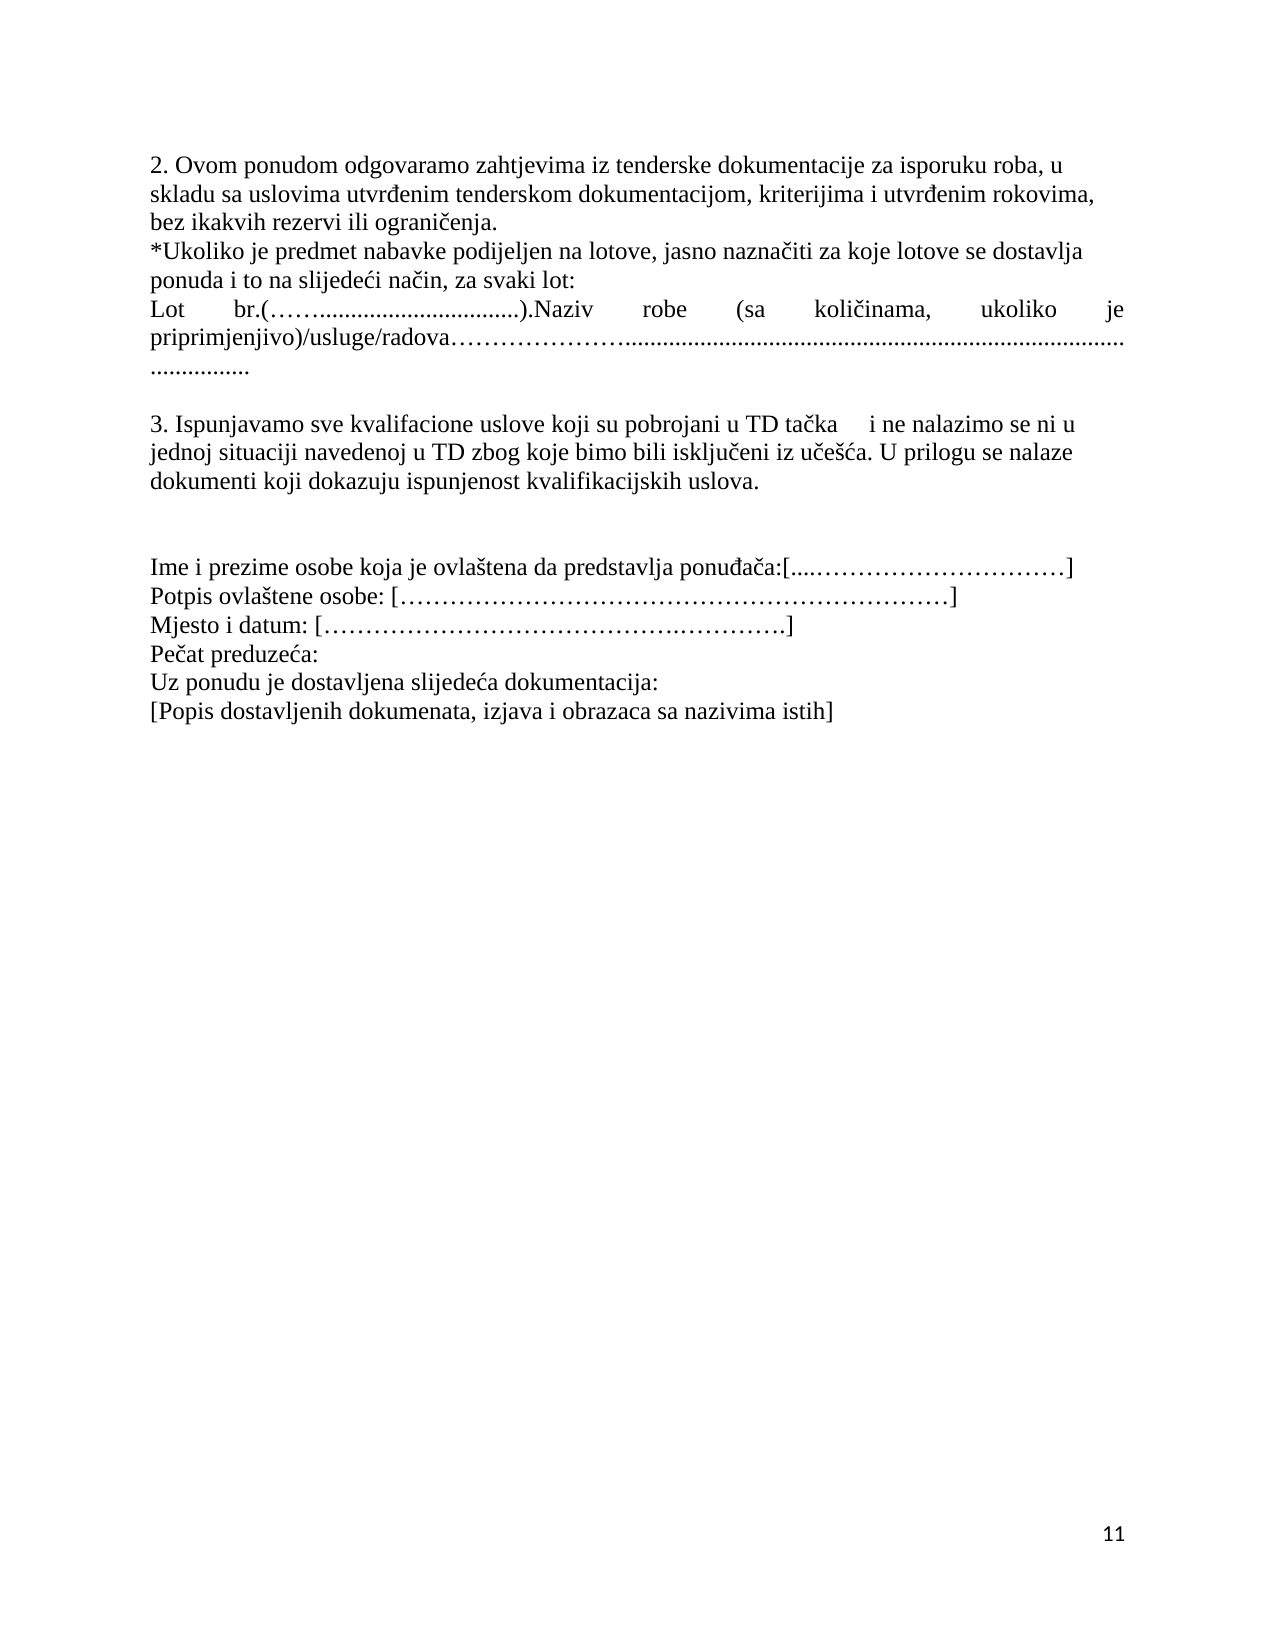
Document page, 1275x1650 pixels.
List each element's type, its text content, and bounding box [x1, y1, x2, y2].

text Lot br.(……................................).Naziv robe (sa količinama, ukoliko je priprimjenjivo)/usluge/radova…………………................................................................................................ [150, 294, 1125, 380]
text Potpis ovlaštene osobe: […………………………………………………………] [150, 581, 1125, 610]
text *Ukoliko je predmet nabavke podijeljen na lotove, jasno naznačiti za koje lotove se dostavlja ponuda i to na slijedeći način, za svaki lot: [150, 236, 1125, 294]
text [Popis dostavljenih dokumenata, izjava i obrazaca sa nazivima istih] [150, 696, 1125, 725]
text Pečat preduzeća: [150, 639, 1125, 667]
text 3. Ispunjavamo sve kvalifacione uslove koji su pobrojani u TD tačka i ne nalazimo se ni u jednoj situaciji navedenoj u TD zbog koje bimo bili isključeni iz učešća. U prilogu se nalaze dokumenti koji dokazuju ispunjenost kvalifikacijskih uslova. [150, 409, 1125, 495]
text Mjesto i datum: […………………………………….………….] [150, 610, 1125, 639]
text Ime i prezime osobe koja je ovlaštena da predstavlja ponuđača:[....…………………………] [150, 552, 1125, 581]
text Uz ponudu je dostavljena slijedeća dokumentacija: [150, 667, 1125, 696]
text 2. Ovom ponudom odgovaramo zahtjevima iz tenderske dokumentacije za isporuku roba, u skladu sa uslovima utvrđenim tenderskom dokumentacijom, kriterijima i utvrđenim rokovima, bez ikakvih rezervi ili ograničenja. [150, 150, 1125, 236]
